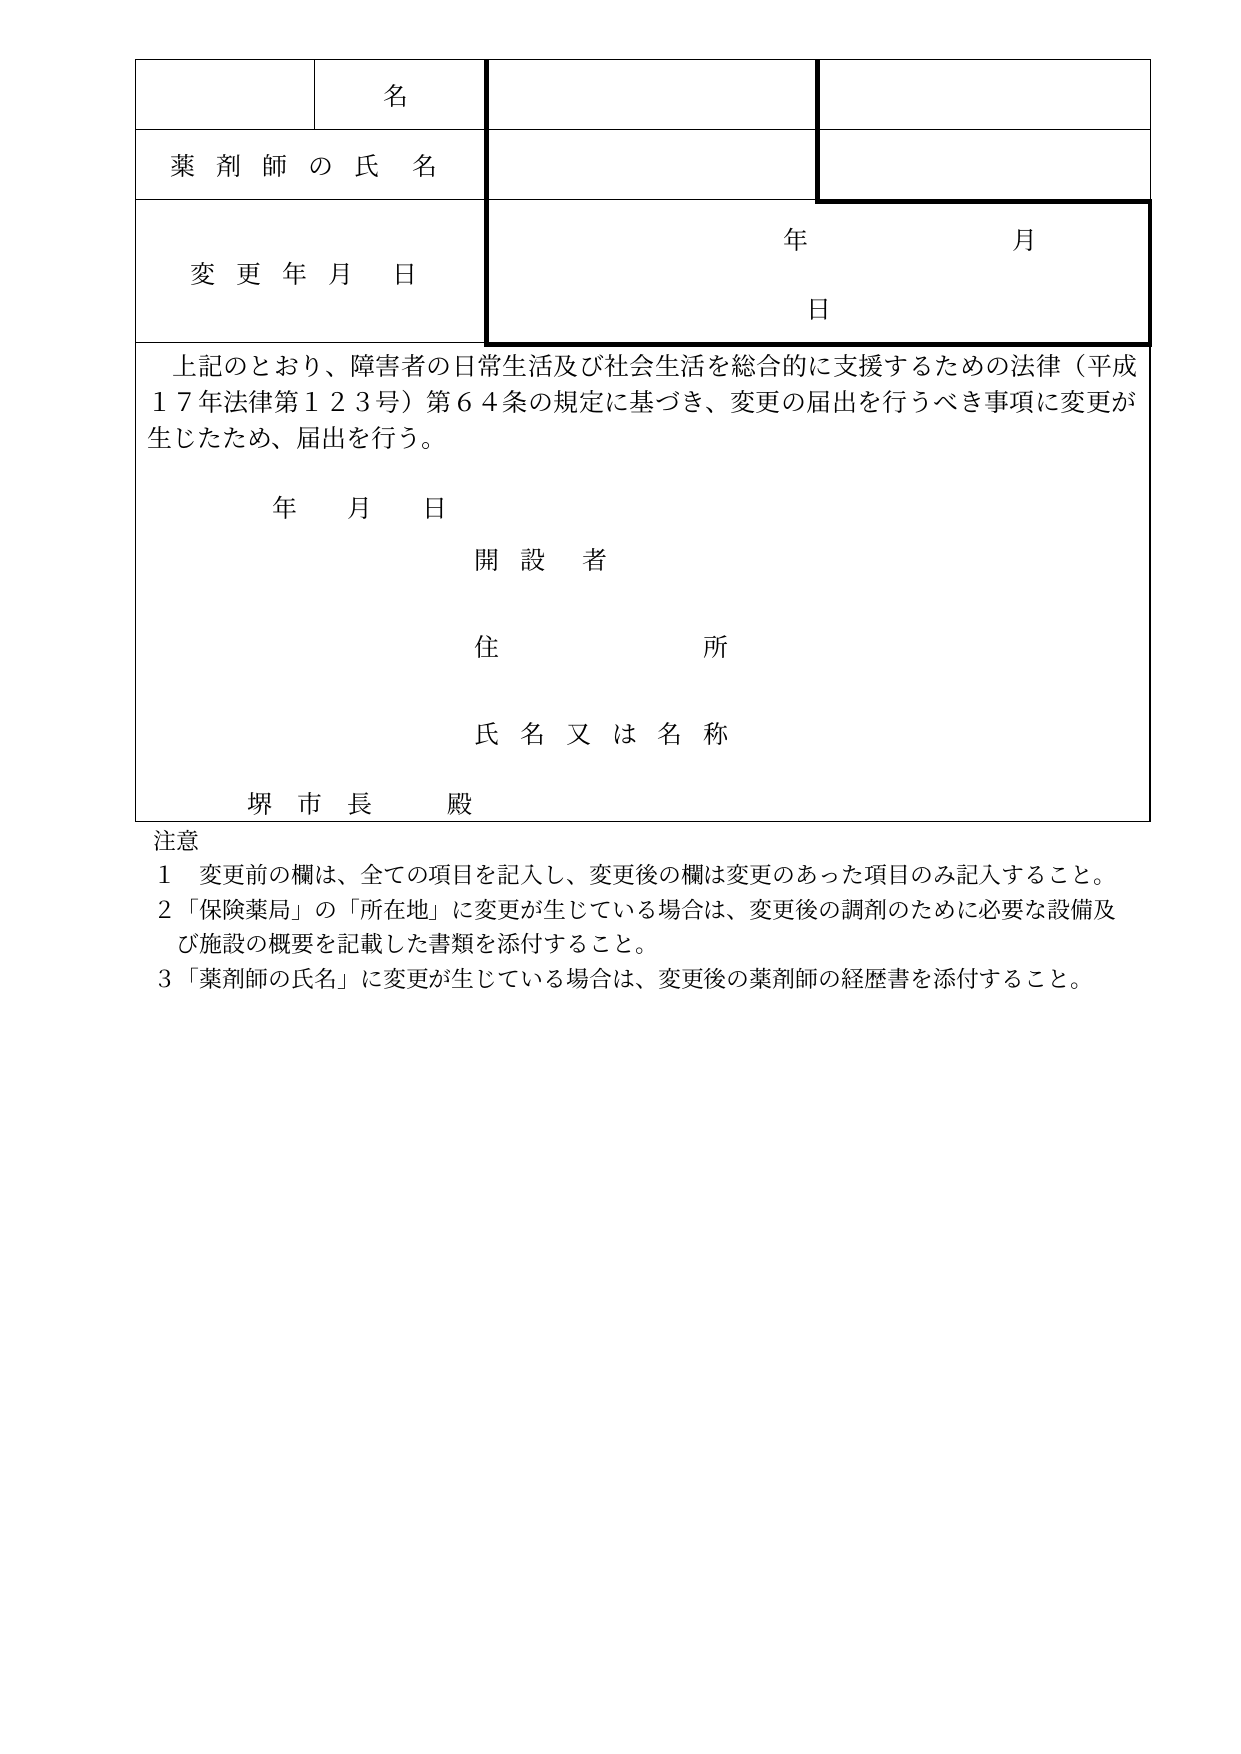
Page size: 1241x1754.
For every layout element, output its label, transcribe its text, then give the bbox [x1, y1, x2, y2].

table_cell 上記のとおり、障害者の日常生活及び社会生活を総合的に支援するための法律（平成１７年法律第１２３号）第６４条の規定に基づき、変更の届出を行うべき事項に変更が生じたため、届出を行う。 年 月 日 開設者 住 所 氏名又は名称 堺 市 長 殿 [136, 343, 1149, 821]
table_cell 薬剤師の氏名 [136, 130, 484, 199]
table_cell 変更年月日 [136, 200, 484, 342]
table_cell [489, 130, 815, 199]
text 注意 [131, 822, 1116, 857]
text １ 変更前の欄は、全ての項目を記入し、変更後の欄は変更のあった項目のみ記入すること。 [154, 857, 1116, 891]
table_cell 年 月 日 [489, 200, 1148, 342]
table_cell [820, 60, 1150, 129]
table_cell 職 名 [315, 60, 484, 129]
text ３「薬剤師の氏名」に変更が生じている場合は、変更後の薬剤師の経歴書を添付すること。 [154, 960, 1116, 994]
table_cell [820, 130, 1150, 199]
text ２「保険薬局」の「所在地」に変更が生じている場合は、変更後の調剤のために必要な設備及び施設の概要を記載した書類を添付すること。 [154, 891, 1116, 960]
table_cell [489, 60, 815, 129]
